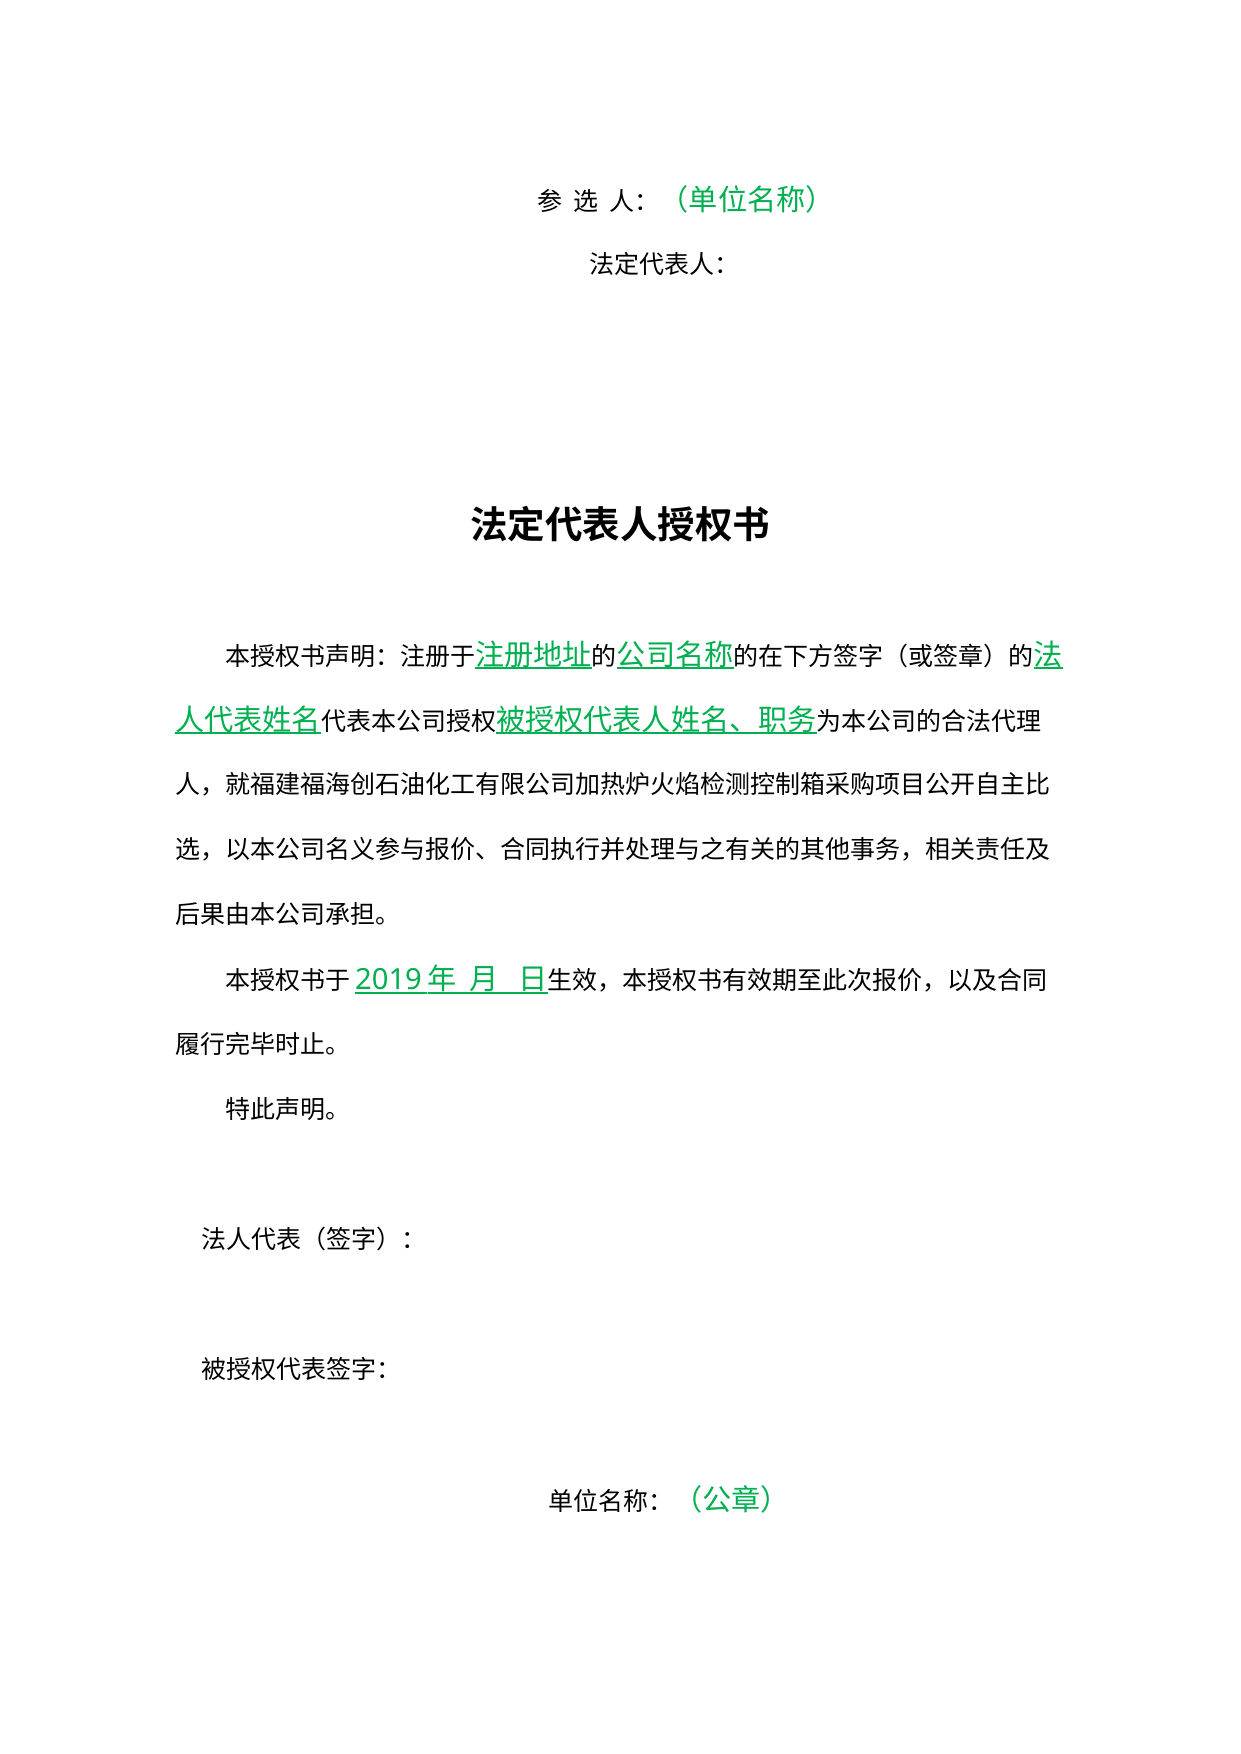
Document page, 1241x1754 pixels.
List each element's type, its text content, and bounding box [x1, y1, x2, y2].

text 法人代表（签字）： [175, 1205, 1065, 1270]
text 单位名称：（公章） [175, 1465, 1065, 1530]
text 本授权书声明：注册于注册地址的公司名称的在下方签字（或签章）的法人代表姓名代表本公司授权被授权代表人姓名、职务为本公司的合法代理人，就福建福海创石油化工有限公司加热炉火焰检测控制箱采购项目公开自主比选，以本公司名义参与报价、合同执行并处理与之有关的其他事务，相关责任及后果由本公司承担。 [175, 620, 1065, 945]
text 法定代表人： [175, 230, 1065, 295]
text 被授权代表签字： [175, 1335, 1065, 1400]
text 本授权书于2019年 月 日生效，本授权书有效期至此次报价，以及合同履行完毕时止。 [175, 945, 1065, 1075]
text 参 选 人：（单位名称） [175, 165, 1065, 230]
text 法定代表人授权书 [175, 490, 1065, 555]
text 特此声明。 [175, 1075, 1065, 1140]
